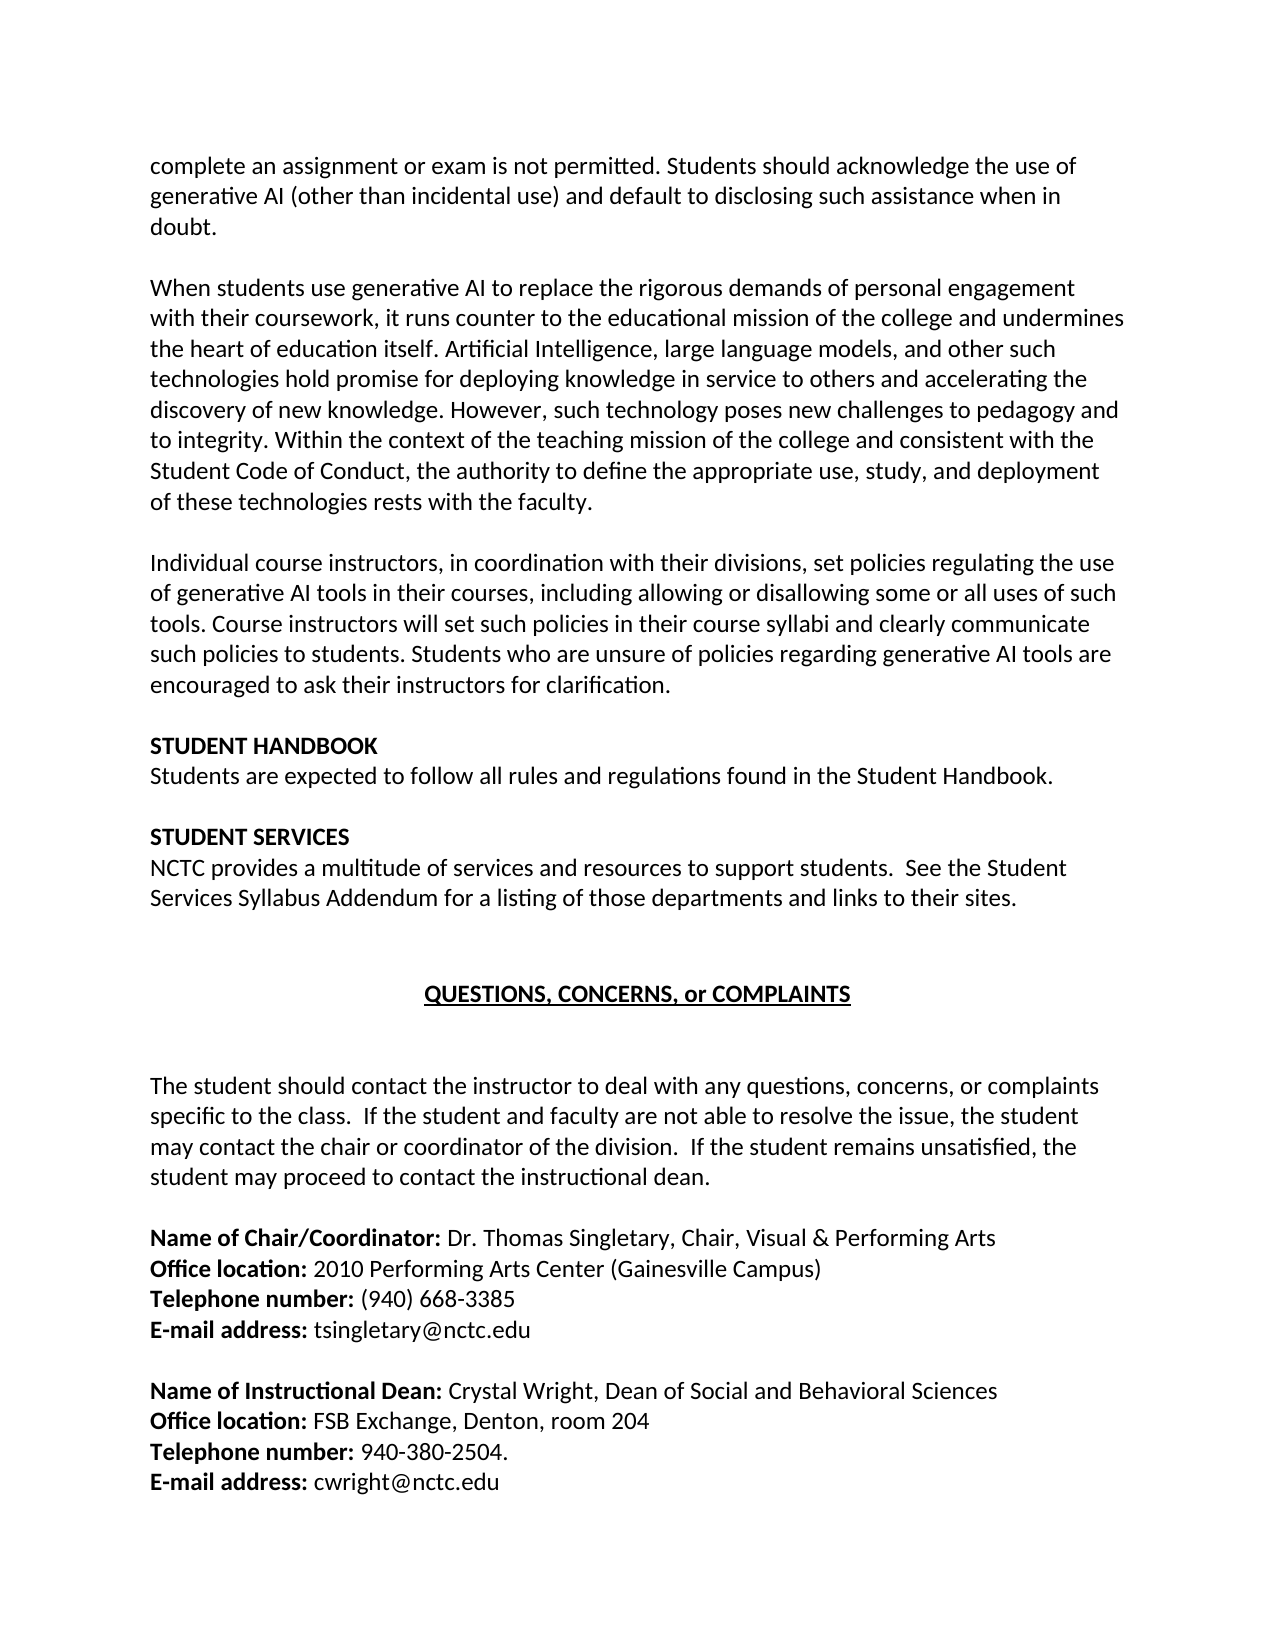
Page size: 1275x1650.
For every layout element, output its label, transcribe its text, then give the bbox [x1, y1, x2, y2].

subtitle QUESTIONS, CONCERNS, or COMPLAINTS [150, 978, 1125, 1009]
text E-mail address: cwright@nctc.edu [150, 1467, 1125, 1497]
text STUDENT HANDBOOK [150, 730, 1125, 760]
text Telephone number: 940-380-2504. [150, 1436, 1125, 1467]
text When students use generative AI to replace the rigorous demands of personal engagement with their coursework, it runs counter to the educational mission of the college and undermines the heart of education itself. Artificial Intelligence, large language models, and other such technologies hold promise for deploying knowledge in service to others and accelerating the discovery of new knowledge. However, such technology poses new challenges to pedagogy and to integrity. Within the context of the teaching mission of the college and consistent with the Student Code of Conduct, the authority to define the appropriate use, study, and deployment of these technologies rests with the faculty. [150, 272, 1125, 516]
text E-mail address: tsingletary@nctc.edu [150, 1314, 1125, 1344]
text Office location: 2010 Performing Arts Center (Gainesville Campus) [150, 1253, 1125, 1283]
text Telephone number: (940) 668-3385 [150, 1283, 1125, 1314]
text NCTC provides a multitude of services and resources to support students. See the Student Services Syllabus Addendum for a listing of those departments and links to their sites. [150, 852, 1125, 913]
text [150, 150, 1125, 242]
text The student should contact the instructor to deal with any questions, concerns, or complaints specific to the class. If the student and faculty are not able to resolve the issue, the student may contact the chair or coordinator of the division. If the student remains unsatisfied, the student may proceed to contact the instructional dean. [150, 1070, 1125, 1192]
text Students are expected to follow all rules and regulations found in the Student Handbook. [150, 760, 1125, 791]
text Office location: FSB Exchange, Denton, room 204 [150, 1406, 1125, 1436]
text STUDENT SERVICES [150, 821, 1125, 852]
text Individual course instructors, in coordination with their divisions, set policies regulating the use of generative AI tools in their courses, including allowing or disallowing some or all uses of such tools. Course instructors will set such policies in their course syllabi and clearly communicate such policies to students. Students who are unsure of policies regarding generative AI tools are encouraged to ask their instructors for clarification. [150, 547, 1125, 699]
text Name of Instructional Dean: Crystal Wright, Dean of Social and Behavioral Sciences [150, 1375, 1125, 1406]
text Name of Chair/Coordinator: Dr. Thomas Singletary, Chair, Visual & Performing Arts [150, 1222, 1125, 1253]
